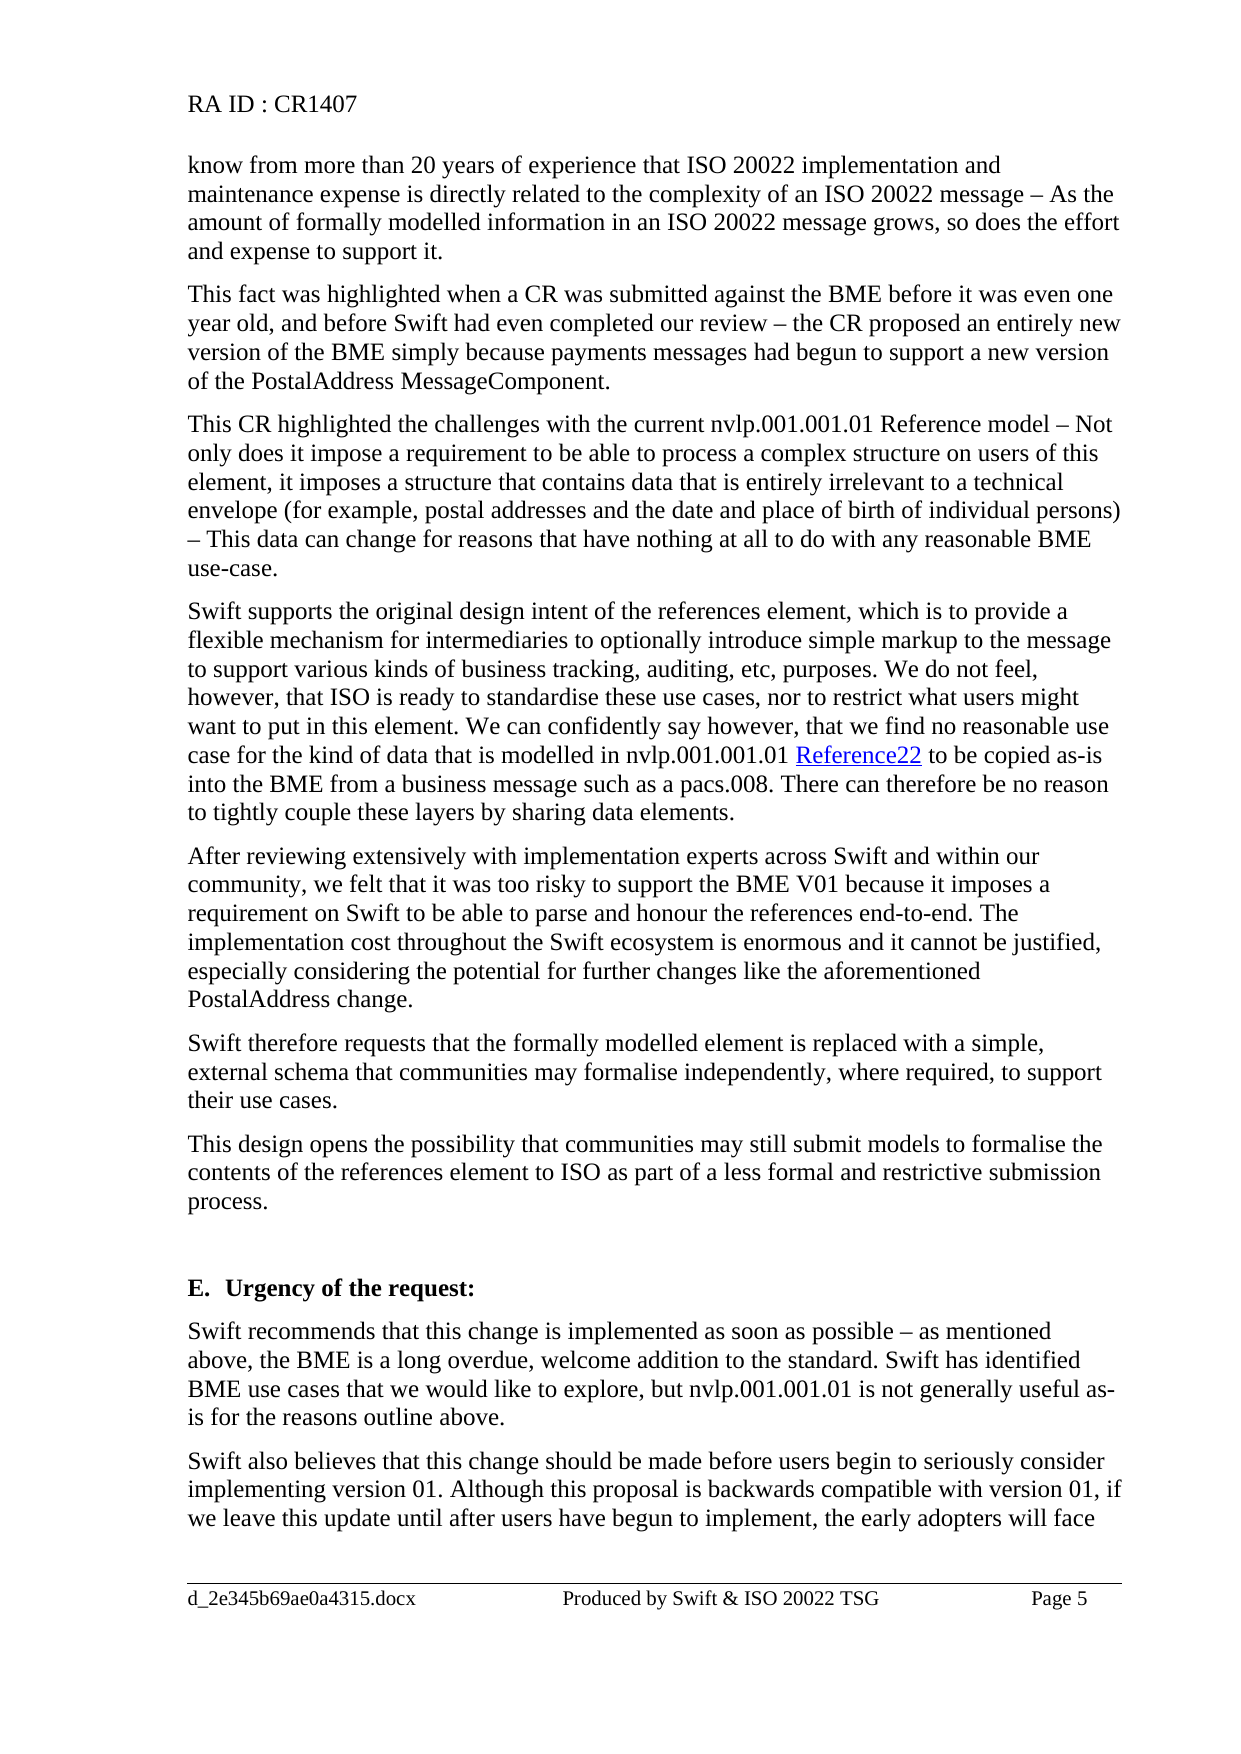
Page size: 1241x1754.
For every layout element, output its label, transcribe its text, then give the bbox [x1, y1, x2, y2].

text Swift supports the original design intent of the references element, which is to provide a flexible mechanism for intermediaries to optionally introduce simple markup to the message to support various kinds of business tracking, auditing, etc, purposes. We do not feel, however, that ISO is ready to standardise these use cases, nor to restrict what users might want to put in this element. We can confidently say however, that we find no reasonable use case for the kind of data that is modelled in nvlp.001.001.01 Reference22 to be copied as-is into the BME from a business message such as a pacs.008. There can therefore be no reason to tightly couple these layers by sharing data elements. [187, 596, 1122, 826]
text After reviewing extensively with implementation experts across Swift and within our community, we felt that it was too risky to support the BME V01 because it imposes a requirement on Swift to be able to parse and honour the references end-to-end. The implementation cost throughout the Swift ecosystem is enormous and it cannot be justified, especially considering the potential for further changes like the aforementioned PostalAddress change. [187, 841, 1122, 1013]
text This design opens the possibility that communities may still submit models to formalise the contents of the references element to ISO as part of a less formal and restrictive submission process. [187, 1129, 1122, 1215]
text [187, 150, 1122, 265]
text Swift therefore requests that the formally modelled element is replaced with a simple, external schema that communities may formalise independently, where required, to support their use cases. [187, 1028, 1122, 1114]
text This CR highlighted the challenges with the current nvlp.001.001.01 Reference model – Not only does it impose a requirement to be able to process a complex structure on users of this element, it imposes a structure that contains data that is entirely irrelevant to a technical envelope (for example, postal addresses and the date and place of birth of individual persons) – This data can change for reasons that have nothing at all to do with any reasonable BME use-case. [187, 409, 1122, 582]
text This fact was highlighted when a CR was submitted against the BME before it was even one year old, and before Swift had even completed our review – the CR proposed an entirely new version of the BME simply because payments messages had begun to support a new version of the PostalAddress MessageComponent. [187, 279, 1122, 394]
text Swift recommends that this change is implemented as soon as possible – as mentioned above, the BME is a long overdue, welcome addition to the standard. Swift has identified BME use cases that we would like to explore, but nvlp.001.001.01 is not generally useful as-is for the reasons outline above. [187, 1316, 1122, 1431]
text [187, 1446, 1122, 1532]
list Urgency of the request: [187, 1273, 1122, 1302]
